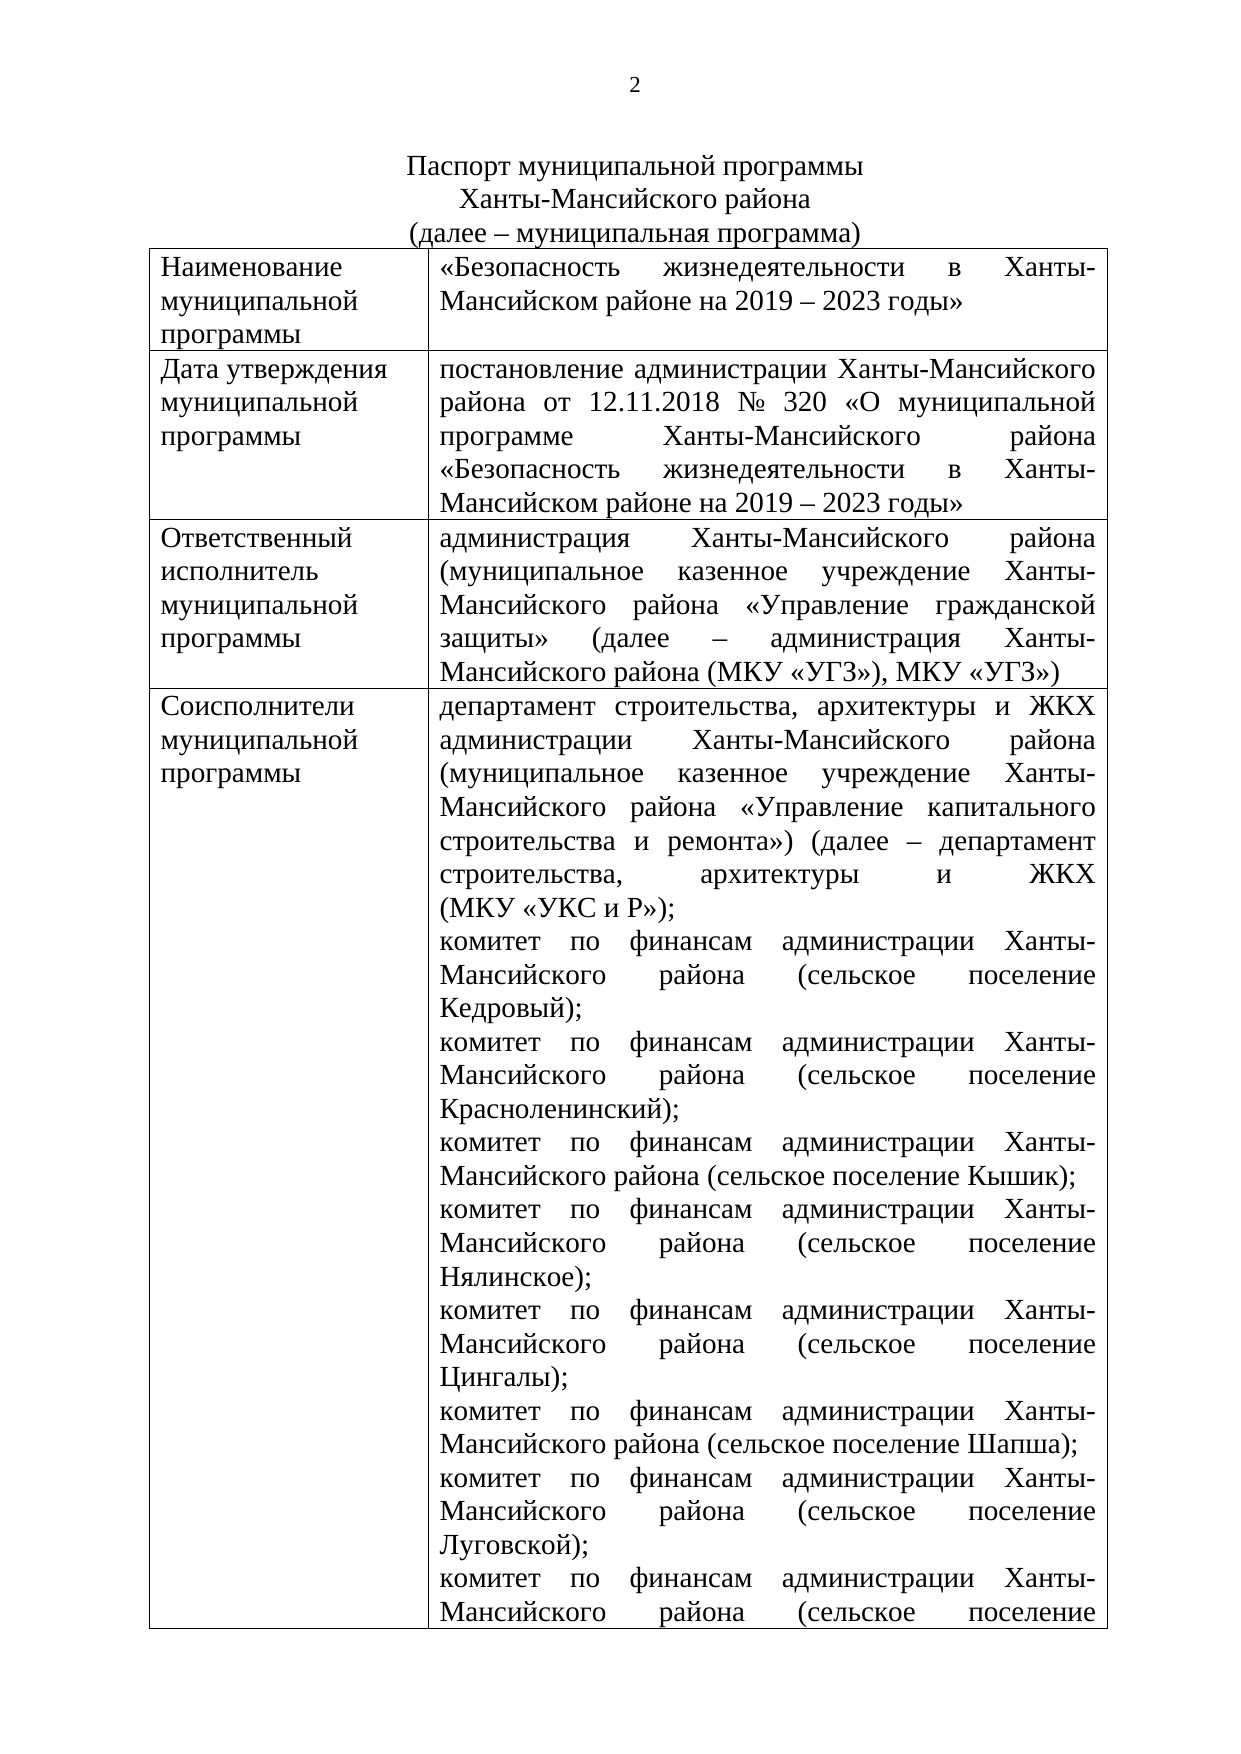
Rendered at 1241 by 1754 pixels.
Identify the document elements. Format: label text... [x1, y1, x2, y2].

table_header Наименование муниципальной программы [150, 249, 428, 350]
text Паспорт муниципальной программы [162, 148, 1107, 181]
table_cell администрация Ханты-Мансийского района (муниципальное казенное учреждение Ханты-Мансийского района «Управление гражданской защиты» (далее – администрация Ханты-Мансийского района (МКУ «УГЗ»), МКУ «УГЗ») [429, 520, 1107, 687]
text Ханты-Мансийского района [162, 181, 1107, 215]
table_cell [429, 689, 1107, 1628]
table_cell Ответственный исполнитель муниципальной программы [150, 520, 428, 687]
text (далее – муниципальная программа) [162, 215, 1107, 248]
table_header «Безопасность жизнедеятельности в Ханты-Мансийском районе на 2019 – 2023 годы» [429, 249, 1107, 350]
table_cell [150, 689, 428, 1628]
table_cell постановление администрации Ханты-Мансийского района от 12.11.2018 № 320 «О муниципальной программе Ханты-Мансийского района «Безопасность жизнедеятельности в Ханты-Мансийском районе на 2019 – 2023 годы» [429, 351, 1107, 519]
table_cell Дата утверждения муниципальной программы [150, 351, 428, 519]
